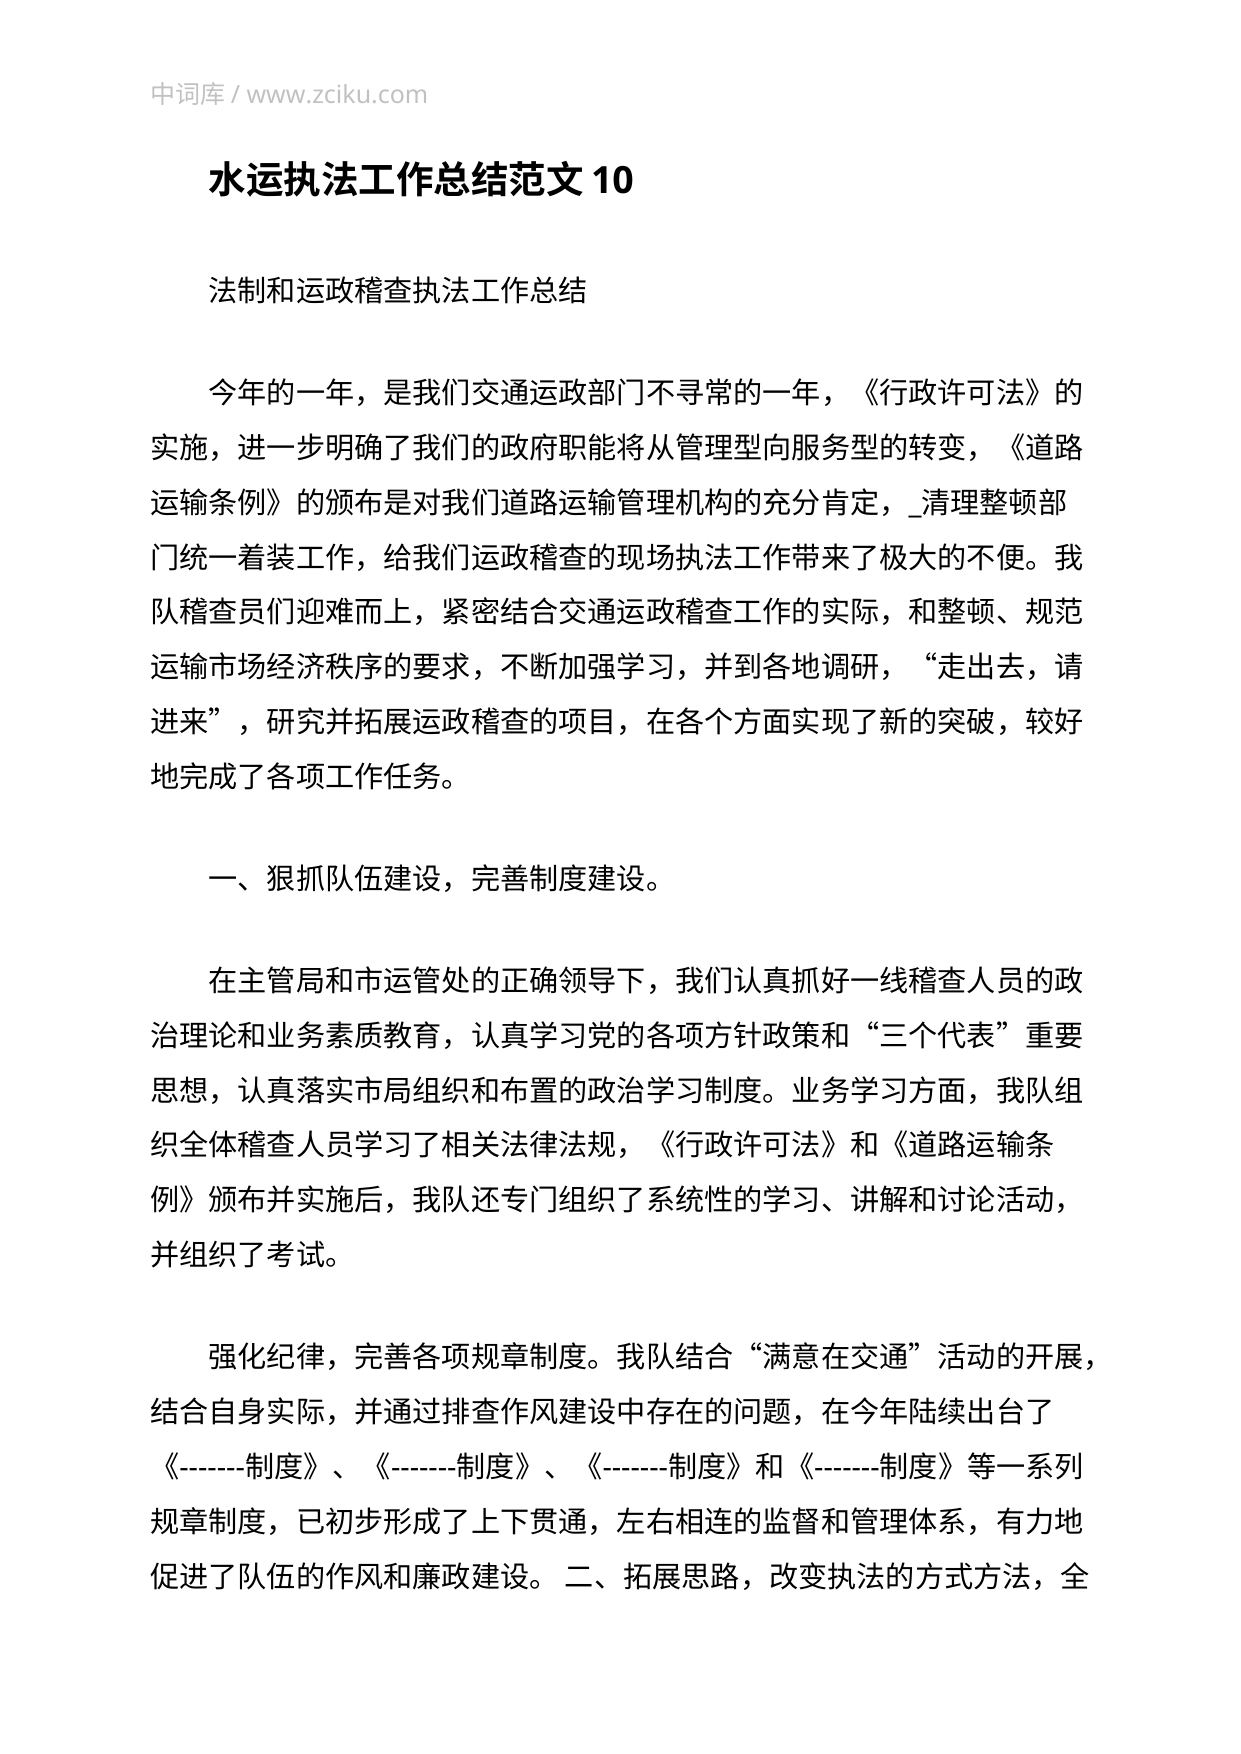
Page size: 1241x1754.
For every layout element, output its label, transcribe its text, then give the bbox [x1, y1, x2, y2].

text 今年的一年，是我们交通运政部门不寻常的一年，《行政许可法》的实施，进一步明确了我们的政府职能将从管理型向服务型的转变，《道路运输条例》的颁布是对我们道路运输管理机构的充分肯定，_清理整顿部门统一着装工作，给我们运政稽查的现场执法工作带来了极大的不便。我队稽查员们迎难而上，紧密结合交通运政稽查工作的实际，和整顿、规范运输市场经济秩序的要求，不断加强学习，并到各地调研，“走出去，请进来”，研究并拓展运政稽查的项目，在各个方面实现了新的突破，较好地完成了各项工作任务。 [150, 369, 1090, 796]
text 水运执法工作总结范文10 [150, 150, 1090, 204]
text 在主管局和市运管处的正确领导下，我们认真抓好一线稽查人员的政治理论和业务素质教育，认真学习党的各项方针政策和“三个代表”重要思想，认真落实市局组织和布置的政治学习制度。业务学习方面，我队组织全体稽查人员学习了相关法律法规，《行政许可法》和《道路运输条例》颁布并实施后，我队还专门组织了系统性的学习、讲解和讨论活动，并组织了考试。 [150, 957, 1090, 1274]
text 法制和运政稽查执法工作总结 [150, 268, 1090, 310]
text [150, 1333, 1090, 1596]
text 一、狠抓队伍建设，完善制度建设。 [150, 856, 1090, 898]
